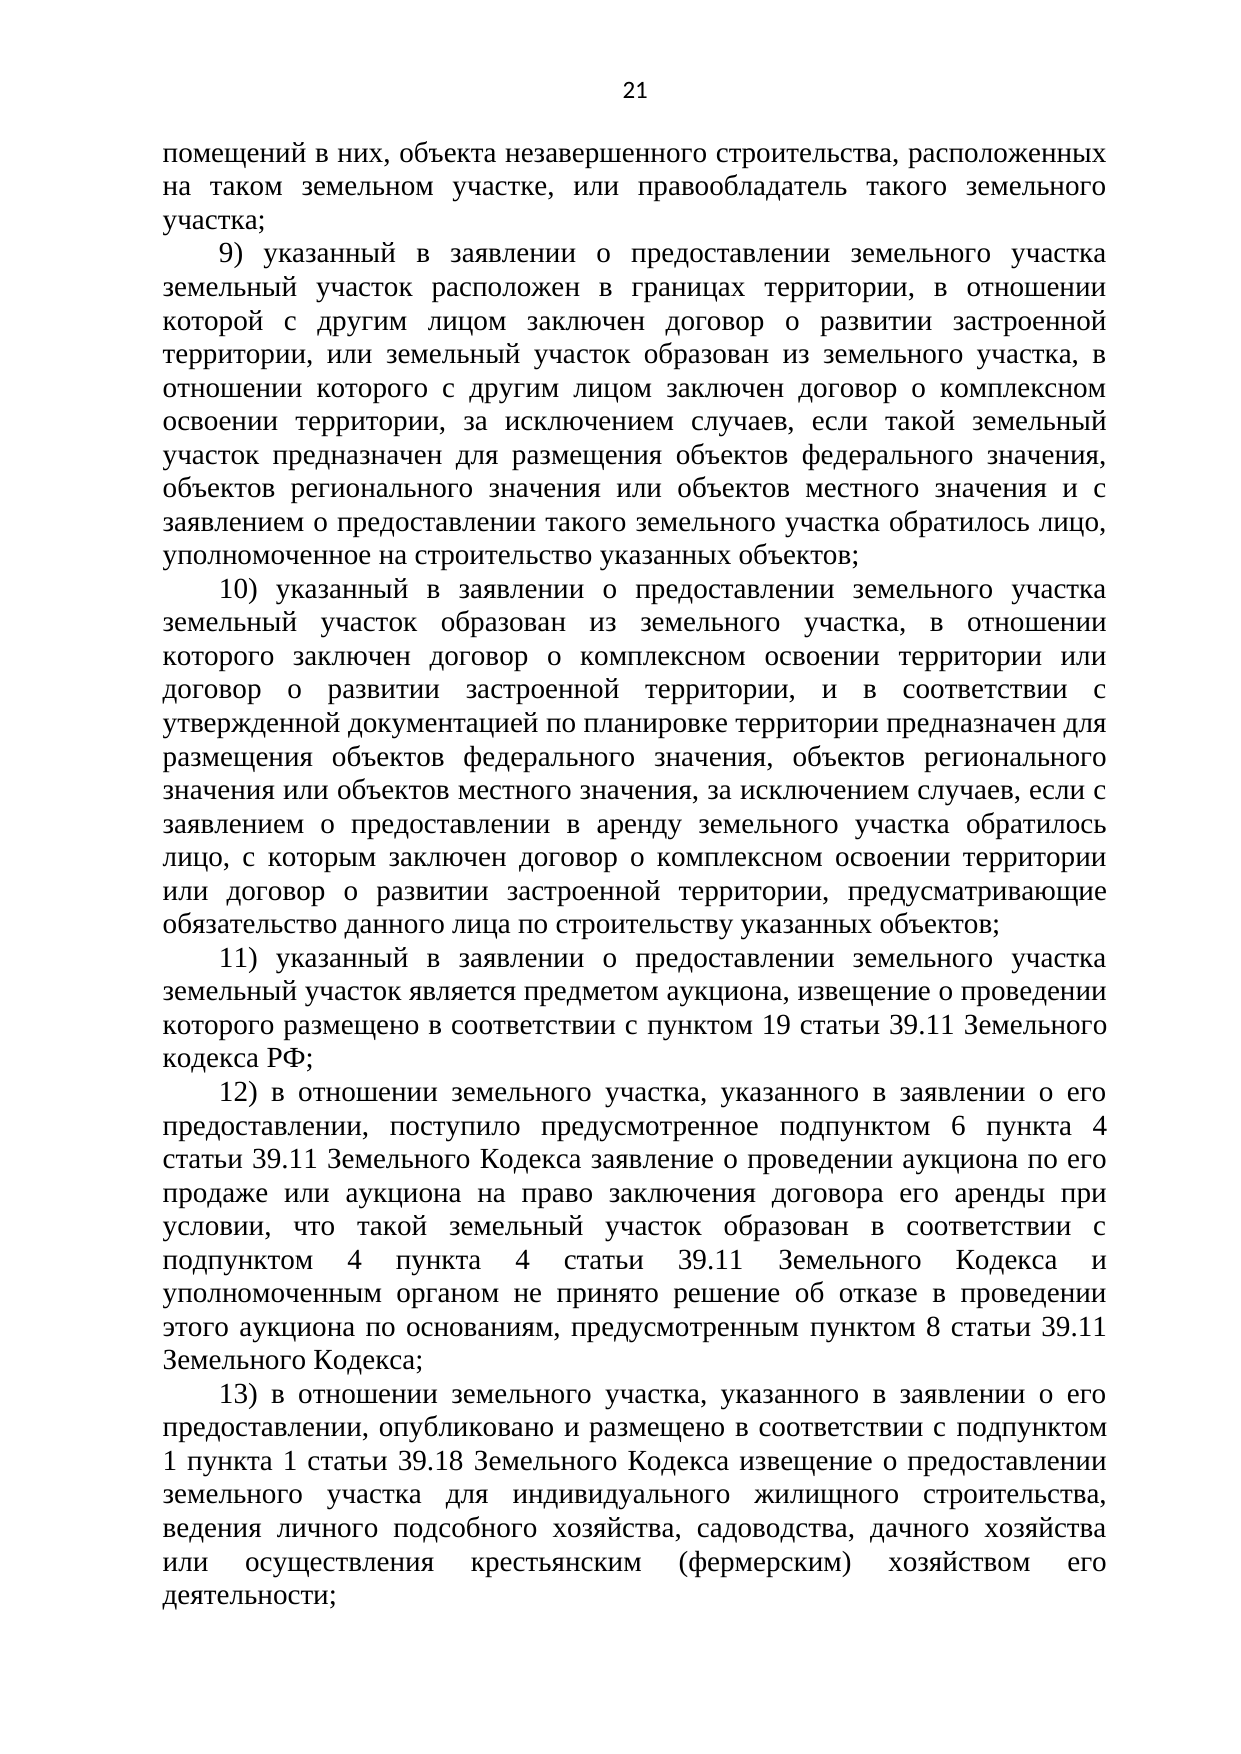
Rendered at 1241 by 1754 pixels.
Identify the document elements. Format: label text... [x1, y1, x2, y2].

text 11) указанный в заявлении о предоставлении земельного участка земельный участок является предметом аукциона, извещение о проведении которого размещено в соответствии с пунктом 19 статьи 39.11 Земельного кодекса РФ; [162, 940, 1107, 1074]
text 9) указанный в заявлении о предоставлении земельного участка земельный участок расположен в границах территории, в отношении которой с другим лицом заключен договор о развитии застроенной территории, или земельный участок образован из земельного участка, в отношении которого с другим лицом заключен договор о комплексном освоении территории, за исключением случаев, если такой земельный участок предназначен для размещения объектов федерального значения, объектов регионального значения или объектов местного значения и с заявлением о предоставлении такого земельного участка обратилось лицо, уполномоченное на строительство указанных объектов; [162, 236, 1107, 571]
text 12) в отношении земельного участка, указанного в заявлении о его предоставлении, поступило предусмотренное подпунктом 6 пункта 4 статьи 39.11 Земельного Кодекса заявление о проведении аукциона по его продаже или аукциона на право заключения договора его аренды при условии, что такой земельный участок образован в соответствии с подпунктом 4 пункта 4 статьи 39.11 Земельного Кодекса и уполномоченным органом не принято решение об отказе в проведении этого аукциона по основаниям, предусмотренным пунктом 8 статьи 39.11 Земельного Кодекса; [162, 1074, 1107, 1376]
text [162, 135, 1107, 236]
text 10) указанный в заявлении о предоставлении земельного участка земельный участок образован из земельного участка, в отношении которого заключен договор о комплексном освоении территории или договор о развитии застроенной территории, и в соответствии с утвержденной документацией по планировке территории предназначен для размещения объектов федерального значения, объектов регионального значения или объектов местного значения, за исключением случаев, если с заявлением о предоставлении в аренду земельного участка обратилось лицо, с которым заключен договор о комплексном освоении территории или договор о развитии застроенной территории, предусматривающие обязательство данного лица по строительству указанных объектов; [162, 571, 1107, 940]
text 13) в отношении земельного участка, указанного в заявлении о его предоставлении, опубликовано и размещено в соответствии с подпунктом 1 пункта 1 статьи 39.18 Земельного Кодекса извещение о предоставлении земельного участка для индивидуального жилищного строительства, ведения личного подсобного хозяйства, садоводства, дачного хозяйства или осуществления крестьянским (фермерским) хозяйством его деятельности; [162, 1376, 1107, 1611]
